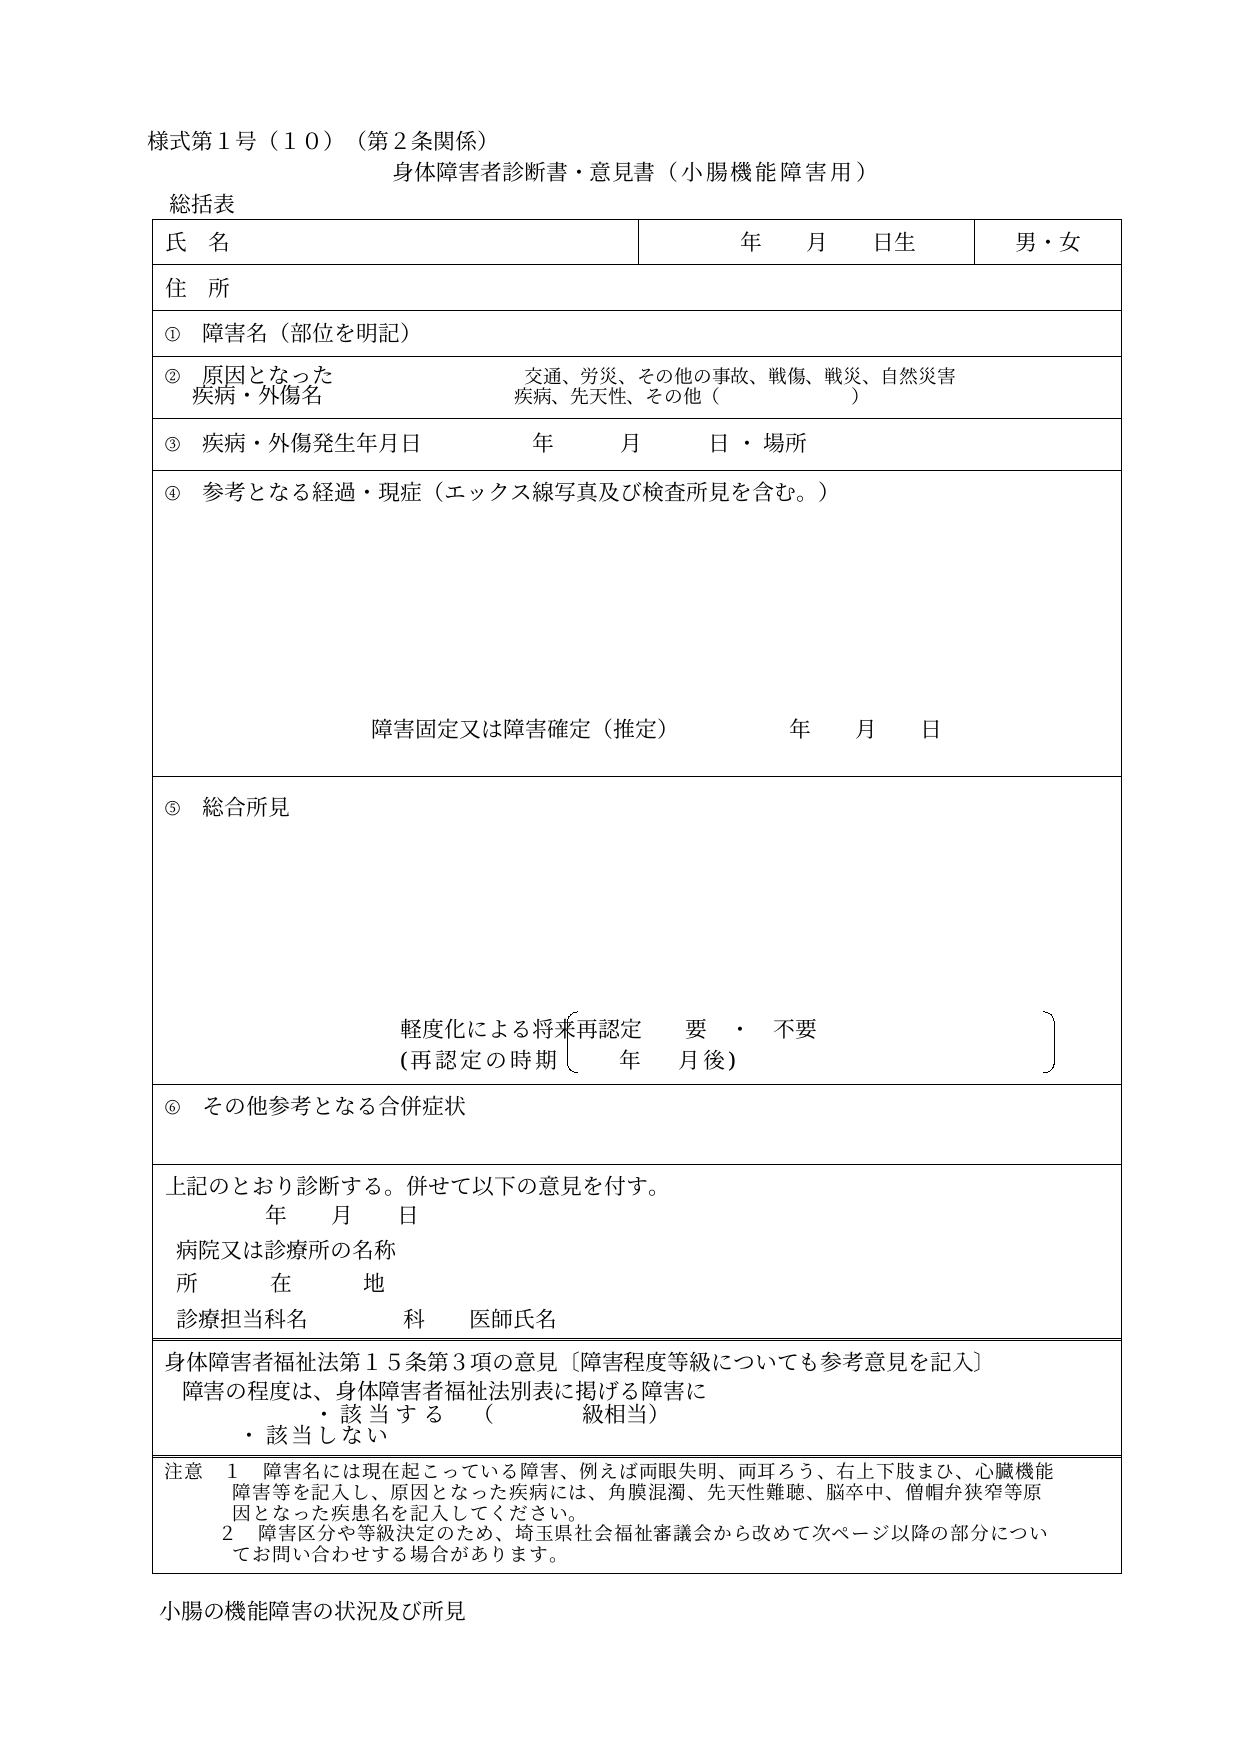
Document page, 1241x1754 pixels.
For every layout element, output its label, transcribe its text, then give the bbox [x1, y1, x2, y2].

table_cell 身体障害者福祉法第１５条第３項の意見〔障害程度等級についても参考意見を記入〕 障害の程度は、身体障害者福祉法別表に掲げる障害に ・ 該 当 す る （ 級相当） ・ 該当しない [153, 1341, 1121, 1455]
table_header 氏 名 [153, 220, 638, 264]
table_cell ③ 疾病・外傷発生年月日 年 月 日 ・ 場所 [153, 419, 1121, 470]
table_header 年 月 日生 [639, 220, 974, 264]
table_cell ① 障害名（部位を明記） [153, 311, 1121, 356]
table_cell ⑤ 総合所見 軽度化による将来再認定 要 ・ 不要 (再認定の時期 年 月後) [153, 777, 1121, 1084]
table_cell 注意 １ 障害名には現在起こっている障害、例えば両眼失明、両耳ろう、右上下肢まひ、心臓機能 障害等を記入し、原因となった疾病には、角膜混濁、先天性難聴、脳卒中、僧帽弁狭窄等原 因となった疾患名を記入してください。 ２ 障害区分や等級決定のため、埼玉県社会福祉審議会から改めて次ページ以降の部分につい てお問い合わせする場合があります。 [153, 1458, 1121, 1573]
table_cell ④ 参考となる経過・現症（エックス線写真及び検査所見を含む。） 障害固定又は障害確定（推定） 年 月 日 [153, 471, 1121, 776]
table_header 男・女 [975, 220, 1121, 264]
text 身体障害者診断書・意見書（小腸機能障害用） [148, 156, 1122, 187]
table_cell 上記のとおり診断する。併せて以下の意見を付す。 年 月 日 病院又は診療所の名称 所 在 地 診療担当科名 科 医師氏名 [153, 1165, 1121, 1337]
text 総括表 [148, 187, 1122, 218]
text 小腸の機能障害の状況及び所見 [148, 1594, 1122, 1625]
text 様式第１号（１０）（第２条関係） [148, 124, 1122, 156]
table_cell 住 所 [153, 265, 1121, 310]
table_cell ② 原因となった 交通、労災、その他の事故、戦傷、戦災、自然災害 疾病・外傷名 疾病、先天性、その他（ ） [153, 357, 1121, 418]
table_cell ⑥ その他参考となる合併症状 [153, 1085, 1121, 1164]
